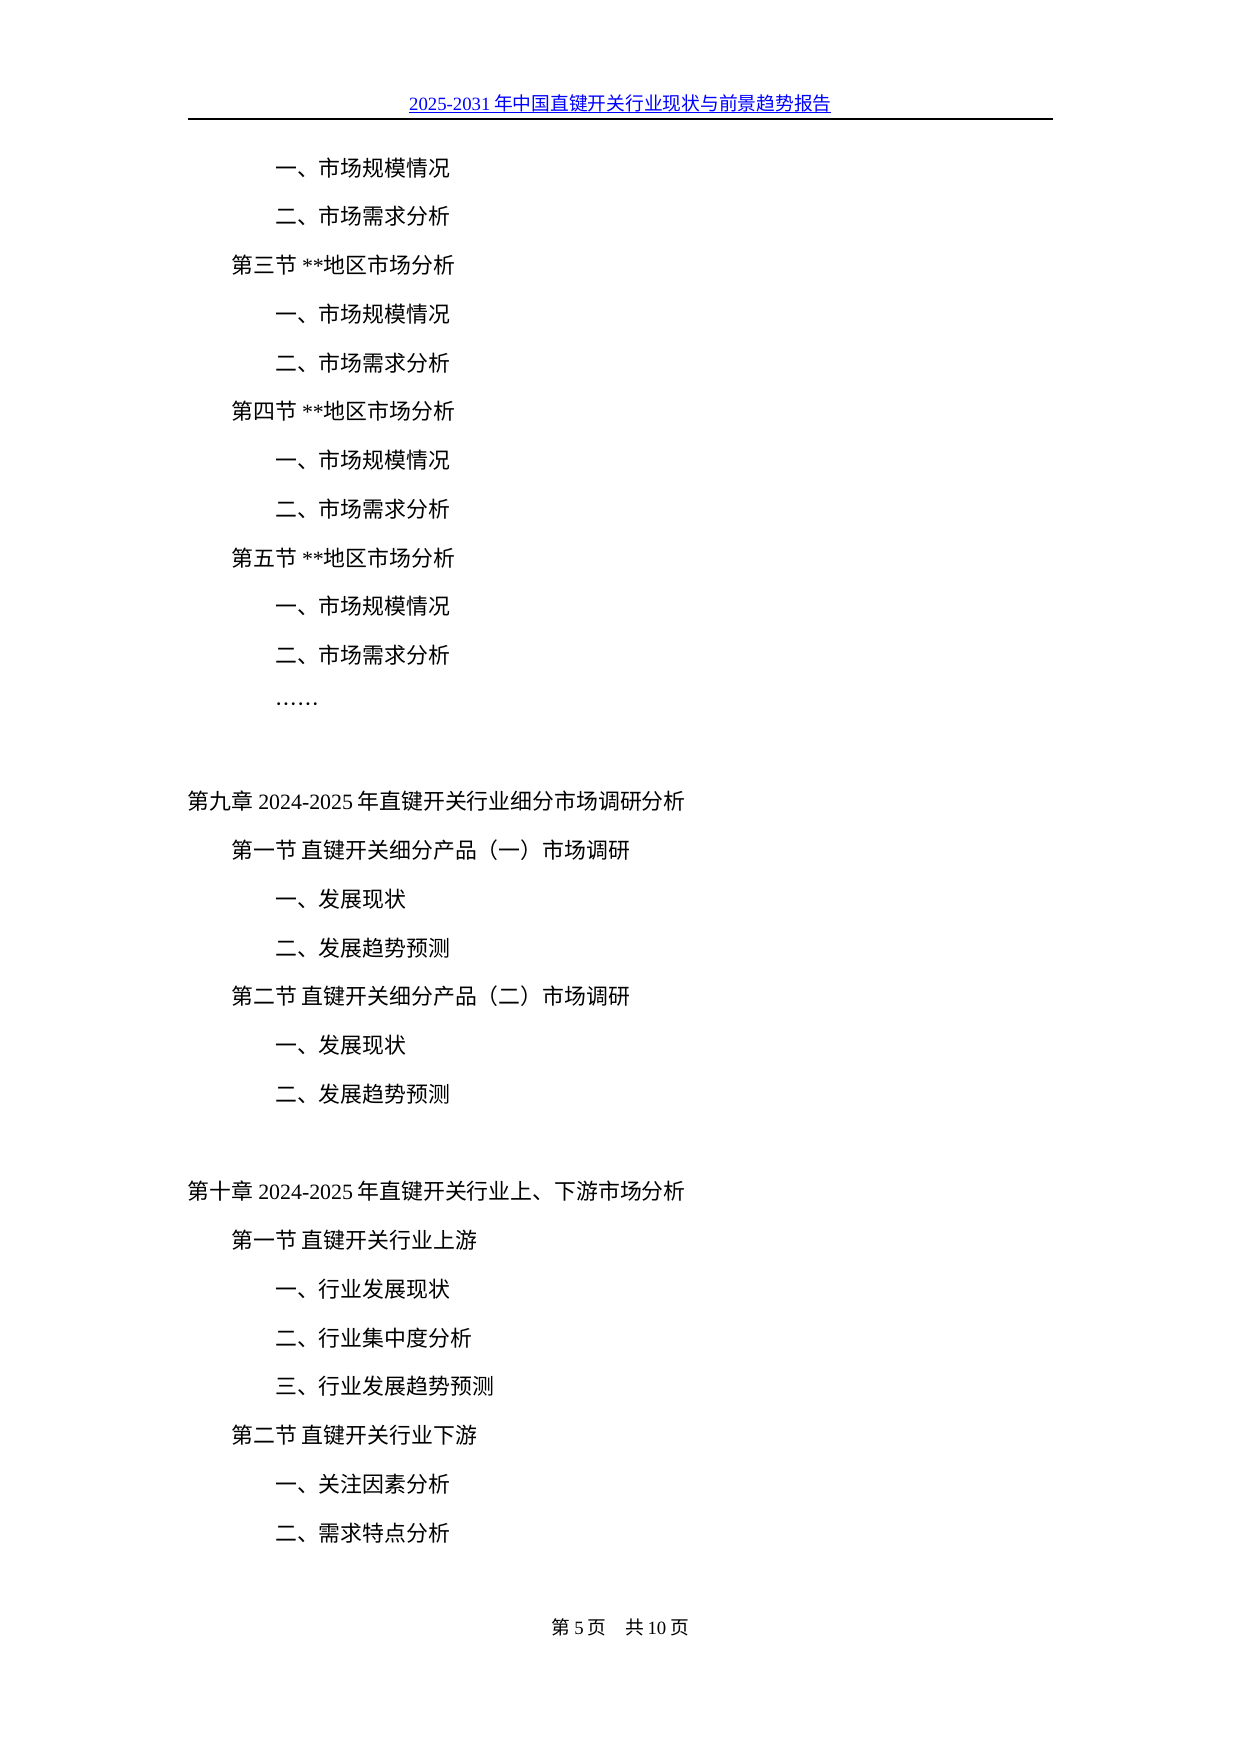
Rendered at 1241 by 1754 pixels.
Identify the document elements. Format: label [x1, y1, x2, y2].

text [187, 150, 1053, 1548]
